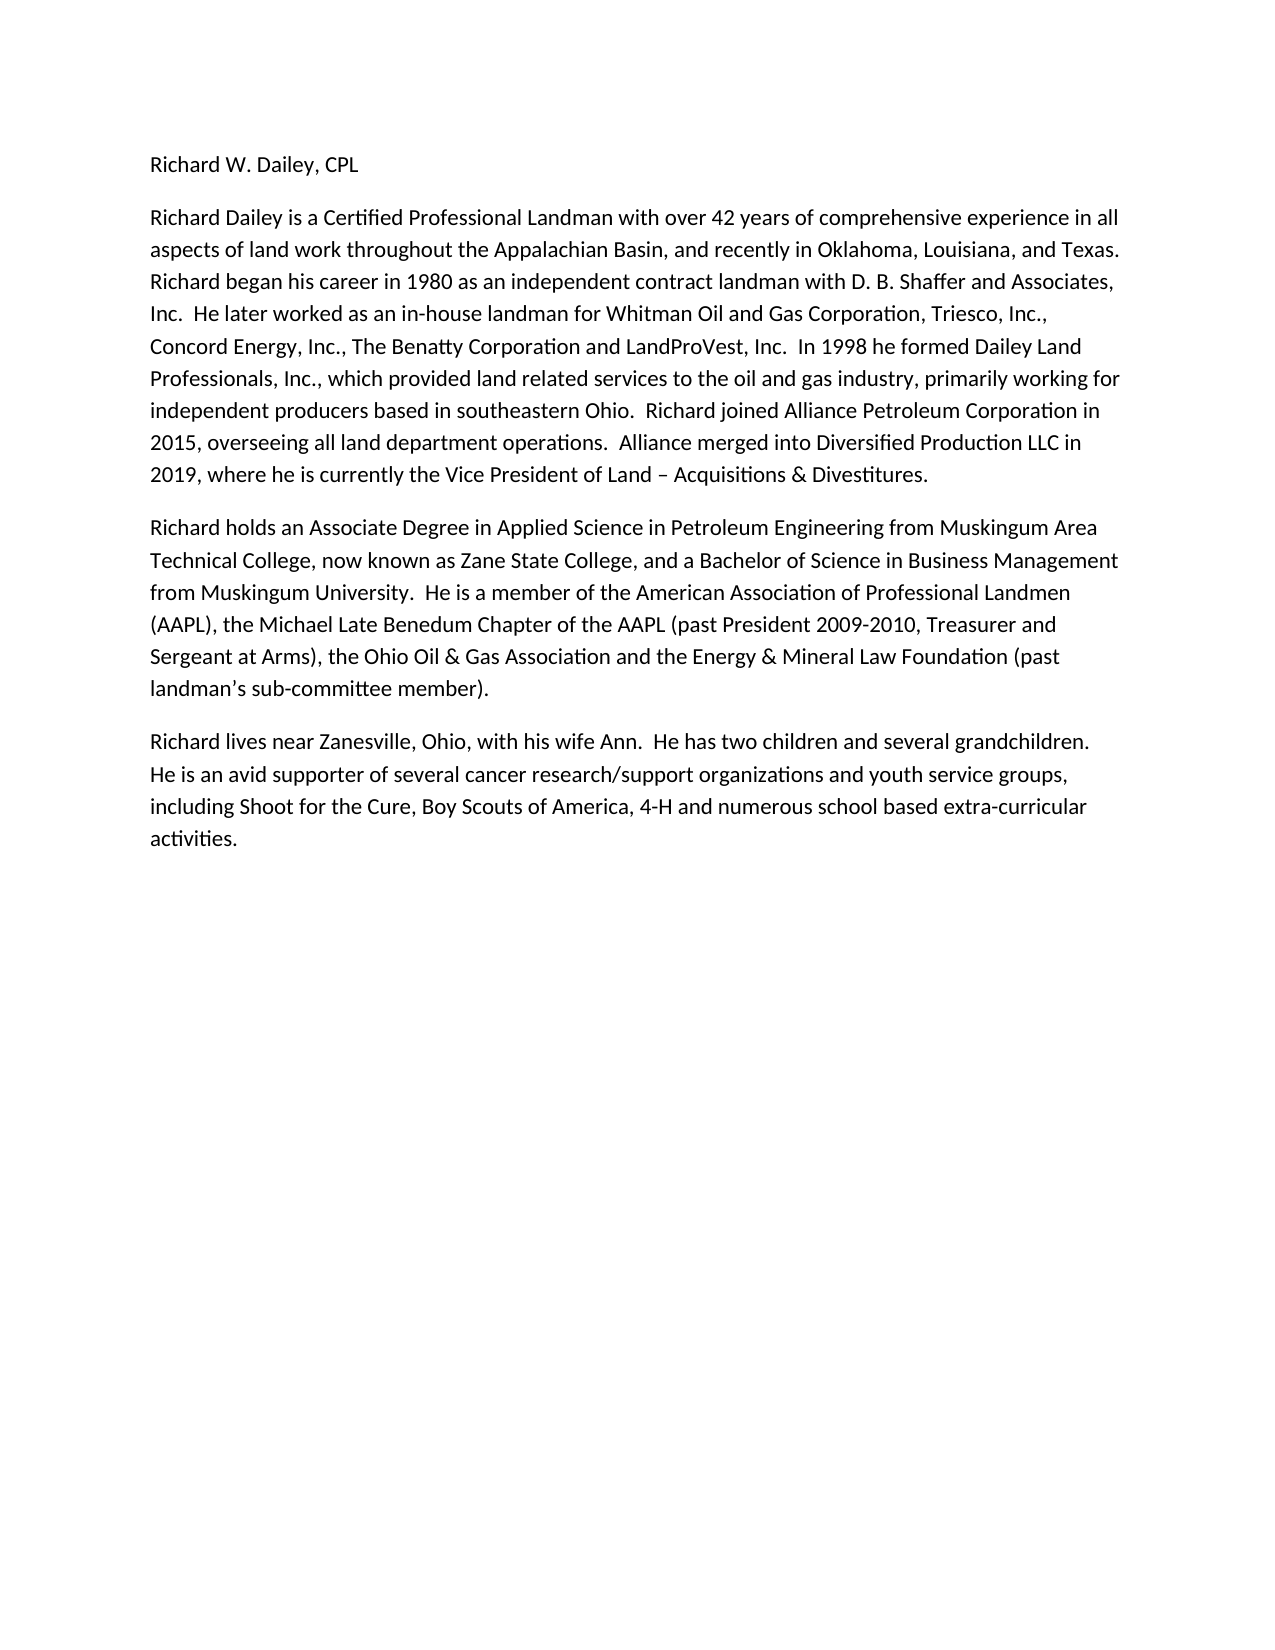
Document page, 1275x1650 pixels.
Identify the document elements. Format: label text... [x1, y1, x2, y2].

text Richard holds an Associate Degree in Applied Science in Petroleum Engineering from Muskingum Area Technical College, now known as Zane State College, and a Bachelor of Science in Business Management from Muskingum University. He is a member of the American Association of Professional Landmen (AAPL), the Michael Late Benedum Chapter of the AAPL (past President 2009-2010, Treasurer and Sergeant at Arms), the Ohio Oil & Gas Association and the Energy & Mineral Law Foundation (past landman’s sub-committee member). [150, 513, 1125, 702]
text Richard Dailey is a Certified Professional Landman with over 42 years of comprehensive experience in all aspects of land work throughout the Appalachian Basin, and recently in Oklahoma, Louisiana, and Texas. Richard began his career in 1980 as an independent contract landman with D. B. Shaffer and Associates, Inc. He later worked as an in-house landman for Whitman Oil and Gas Corporation, Triesco, Inc., Concord Energy, Inc., The Benatty Corporation and LandProVest, Inc. In 1998 he formed Dailey Land Professionals, Inc., which provided land related services to the oil and gas industry, primarily working for independent producers based in southeastern Ohio. Richard joined Alliance Petroleum Corporation in 2015, overseeing all land department operations. Alliance merged into Diversified Production LLC in 2019, where he is currently the Vice President of Land – Acquisitions & Divestitures. [150, 203, 1125, 488]
text Richard W. Dailey, CPL [150, 150, 1125, 178]
text Richard lives near Zanesville, Ohio, with his wife Ann. He has two children and several grandchildren. He is an avid supporter of several cancer research/support organizations and youth service groups, including Shoot for the Cure, Boy Scouts of America, 4-H and numerous school based extra-curricular activities. [150, 727, 1125, 852]
